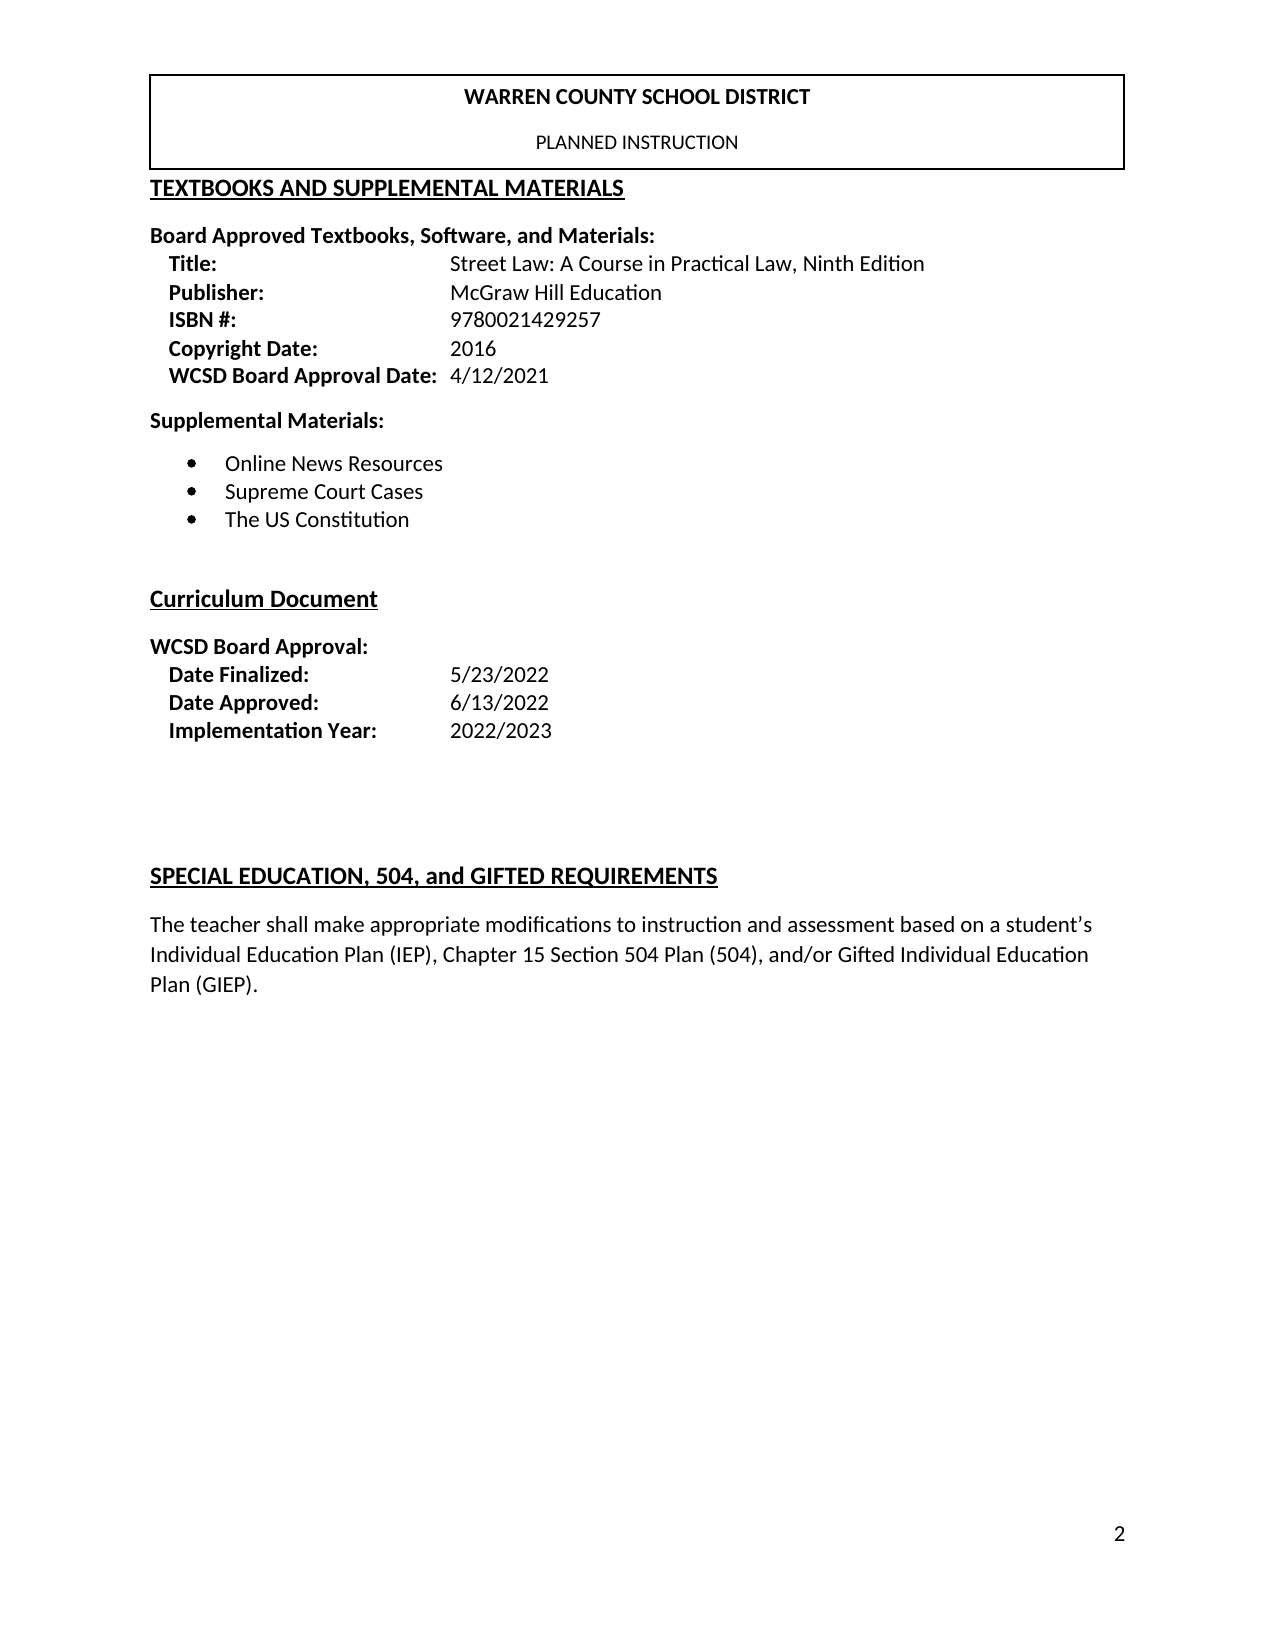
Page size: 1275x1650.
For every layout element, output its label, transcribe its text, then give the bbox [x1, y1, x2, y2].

text Title: [169, 249, 1125, 278]
text Publisher: [169, 278, 1125, 306]
text Date Approved: [169, 688, 1125, 716]
text Implementation Year: [169, 716, 1125, 744]
text The teacher shall make appropriate modifications to instruction and assessment based on a student’s Individual Education Plan (IEP), Chapter 15 Section 504 Plan (504), and/or Gifted Individual Education Plan (GIEP). [150, 910, 1125, 998]
text WCSD Board Approval: [150, 632, 1125, 660]
list The US Constitution [187, 505, 1125, 533]
text Curriculum Document [150, 583, 1125, 613]
text Date Finalized: [169, 660, 1125, 688]
text TEXTBOOKS AND SUPPLEMENTAL MATERIALS [150, 172, 1125, 202]
text Copyright Date: [169, 334, 1125, 362]
text ISBN #: [169, 306, 1125, 334]
list Online News Resources [187, 449, 1125, 477]
text SPECIAL EDUCATION, 504, and GIFTED REQUIREMENTS [150, 860, 1125, 891]
list Supreme Court Cases [187, 477, 1125, 505]
text WCSD Board Approval Date: [169, 362, 1125, 390]
text Board Approved Textbooks, Software, and Materials: [150, 222, 1125, 249]
text Supplemental Materials: [150, 406, 1125, 434]
